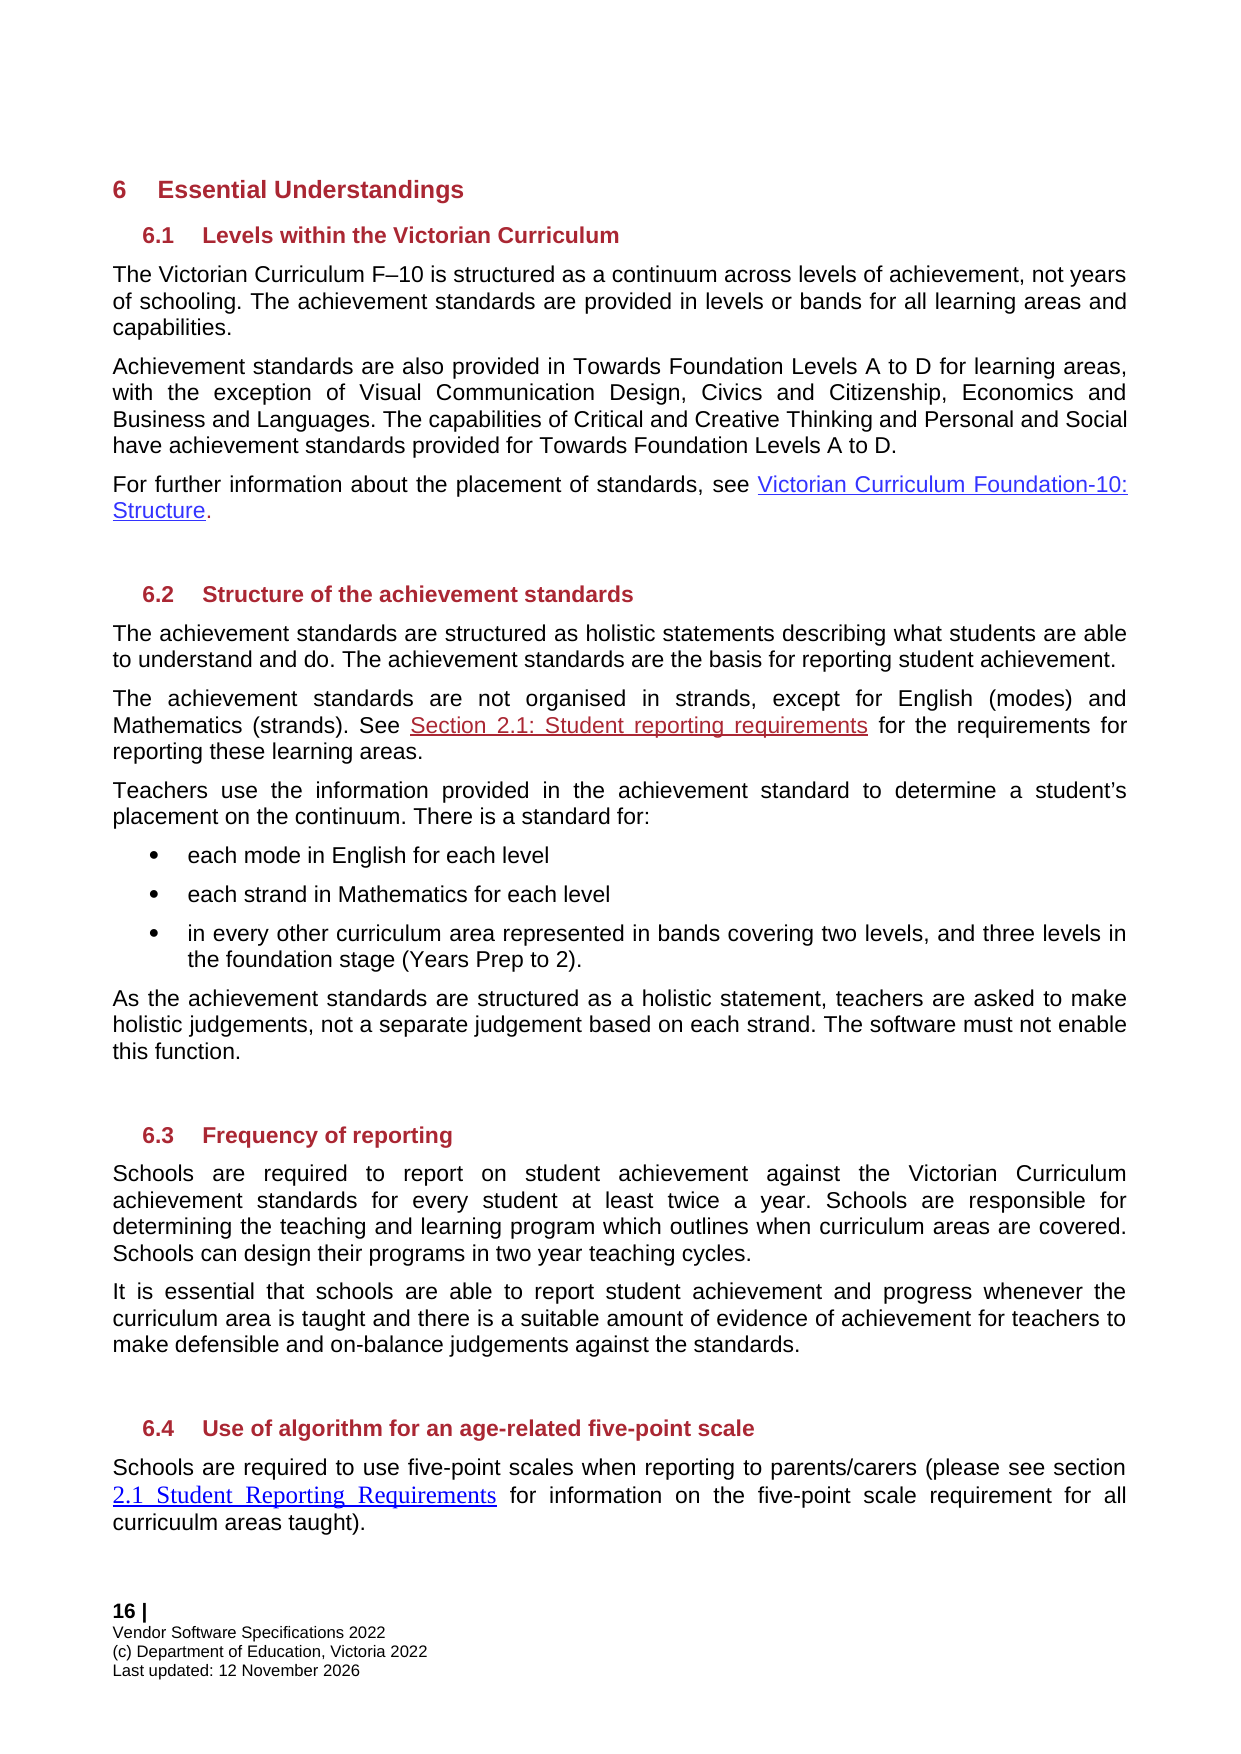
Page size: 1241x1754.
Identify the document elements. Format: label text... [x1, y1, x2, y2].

text The achievement standards are structured as holistic statements describing what students are able to understand and do. The achievement standards are the basis for reporting student achievement. [112, 620, 1128, 673]
subtitle Structure of the achievement standards [142, 581, 1128, 607]
text The Victorian Curriculum F–10 is structured as a continuum across levels of achievement, not years of schooling. The achievement standards are provided in levels or bands for all learning areas and capabilities. [112, 261, 1128, 340]
text Teachers use the information provided in the achievement standard to determine a student’s placement on the continuum. There is a standard for: [112, 777, 1128, 829]
list each mode in English for each level [150, 842, 1128, 868]
text It is essential that schools are able to report student achievement and progress whenever the curriculum area is taught and there is a suitable amount of evidence of achievement for teachers to make defensible and on-balance judgements against the standards. [112, 1278, 1128, 1357]
text Schools are required to use five-point scales when reporting to parents/carers (please see section 2.1 Student Reporting Requirements for information on the five-point scale requirement for all curricuulm areas taught). [112, 1454, 1128, 1535]
list in every other curriculum area represented in bands covering two levels, and three levels in the foundation stage (Years Prep to 2). [150, 920, 1128, 972]
subtitle Essential Understandings [112, 175, 1128, 204]
text For further information about the placement of standards, see Victorian Curriculum Foundation-10: Structure. [112, 471, 1128, 523]
subtitle Use of algorithm for an age-related five-point scale [142, 1415, 1128, 1441]
subtitle Levels within the Victorian Curriculum [142, 222, 1128, 249]
text Achievement standards are also provided in Towards Foundation Levels A to D for learning areas, with the exception of Visual Communication Design, Civics and Citizenship, Economics and Business and Languages. The capabilities of Critical and Creative Thinking and Personal and Social have achievement standards provided for Towards Foundation Levels A to D. [112, 353, 1128, 458]
text Schools are required to report on student achievement against the Victorian Curriculum achievement standards for every student at least twice a year. Schools are responsible for determining the teaching and learning program which outlines when curriculum areas are covered. Schools can design their programs in two year teaching cycles. [112, 1160, 1128, 1266]
subtitle Frequency of reporting [142, 1122, 1128, 1148]
list each strand in Mathematics for each level [150, 881, 1128, 907]
text As the achievement standards are structured as a holistic statement, teachers are asked to make holistic judgements, not a separate judgement based on each strand. The software must not enable this function. [112, 985, 1128, 1064]
text The achievement standards are not organised in strands, except for English (modes) and Mathematics (strands). See Section 2.1: Student reporting requirements for the requirements for reporting these learning areas. [112, 685, 1128, 764]
